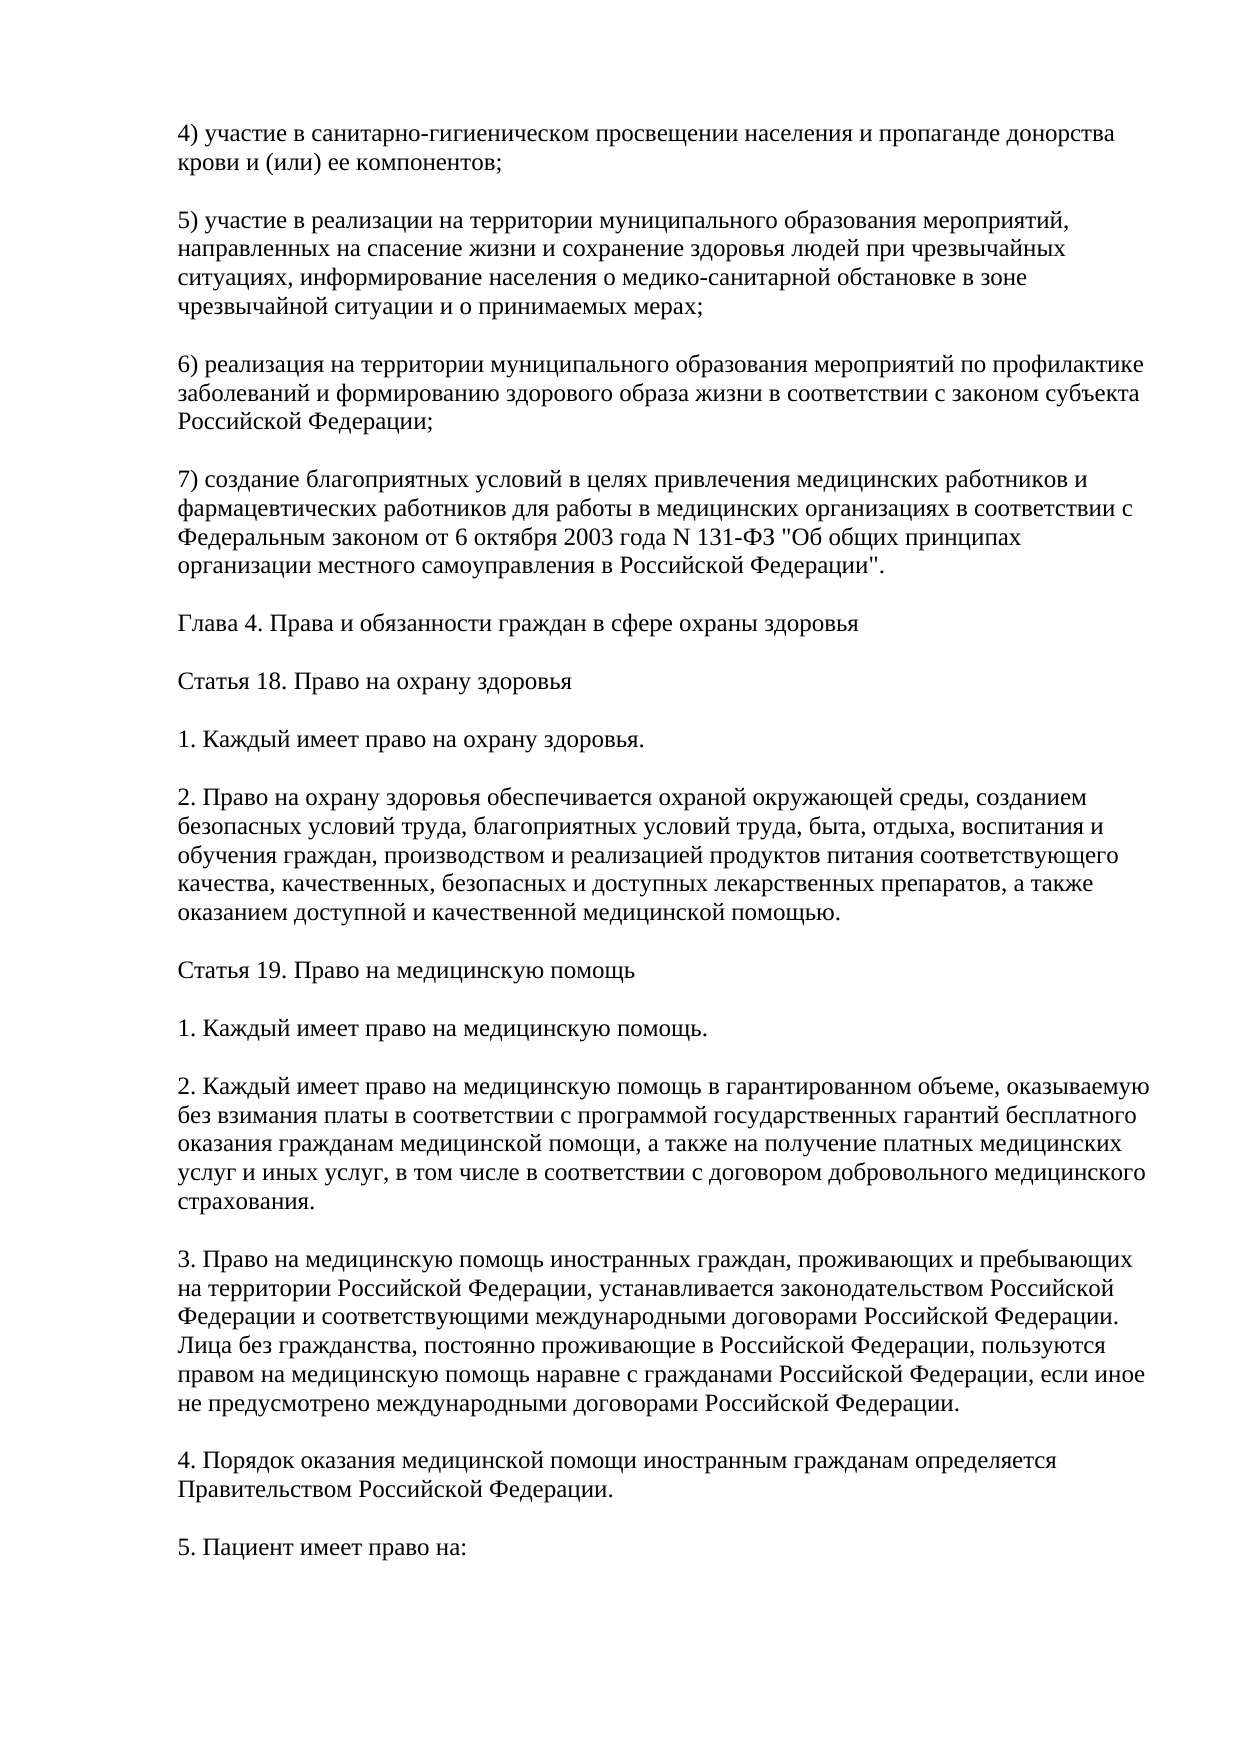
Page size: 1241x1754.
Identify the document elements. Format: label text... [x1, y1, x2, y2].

text 1. Каждый имеет право на медицинскую помощь. [177, 1013, 1152, 1042]
text 3. Право на медицинскую помощь иностранных граждан, проживающих и пребывающих на территории Российской Федерации, устанавливается законодательством Российской Федерации и соответствующими международными договорами Российской Федерации. Лица без гражданства, постоянно проживающие в Российской Федерации, пользуются правом на медицинскую помощь наравне с гражданами Российской Федерации, если иное не предусмотрено международными договорами Российской Федерации. [177, 1244, 1152, 1416]
text 1. Каждый имеет право на охрану здоровья. [177, 724, 1152, 753]
text 5) участие в реализации на территории муниципального образования мероприятий, направленных на спасение жизни и сохранение здоровья людей при чрезвычайных ситуациях, информирование населения о медико-санитарной обстановке в зоне чрезвычайной ситуации и о принимаемых мерах; [177, 205, 1152, 320]
text 2. Право на охрану здоровья обеспечивается охраной окружающей среды, созданием безопасных условий труда, благоприятных условий труда, быта, отдыха, воспитания и обучения граждан, производством и реализацией продуктов питания соответствующего качества, качественных, безопасных и доступных лекарственных препаратов, а также оказанием доступной и качественной медицинской помощью. [177, 782, 1152, 926]
text 4) участие в санитарно-гигиеническом просвещении населения и пропаганде донорства крови и (или) ее компонентов; [177, 118, 1152, 176]
text 7) создание благоприятных условий в целях привлечения медицинских работников и фармацевтических работников для работы в медицинских организациях в соответствии с Федеральным законом от 6 октября 2003 года N 131-ФЗ "Об общих принципах организации местного самоуправления в Российской Федерации". [177, 464, 1152, 579]
text Статья 18. Право на охрану здоровья [177, 666, 1152, 695]
text 6) реализация на территории муниципального образования мероприятий по профилактике заболеваний и формированию здорового образа жизни в соответствии с законом субъекта Российской Федерации; [177, 349, 1152, 435]
text Глава 4. Права и обязанности граждан в сфере охраны здоровья [177, 608, 1152, 637]
text 4. Порядок оказания медицинской помощи иностранным гражданам определяется Правительством Российской Федерации. [177, 1446, 1152, 1503]
text 2. Каждый имеет право на медицинскую помощь в гарантированном объеме, оказываемую без взимания платы в соответствии с программой государственных гарантий бесплатного оказания гражданам медицинской помощи, а также на получение платных медицинских услуг и иных услуг, в том числе в соответствии с договором добровольного медицинского страхования. [177, 1071, 1152, 1215]
text 5. Пациент имеет право на: [177, 1532, 1152, 1561]
text Статья 19. Право на медицинскую помощь [177, 955, 1152, 984]
